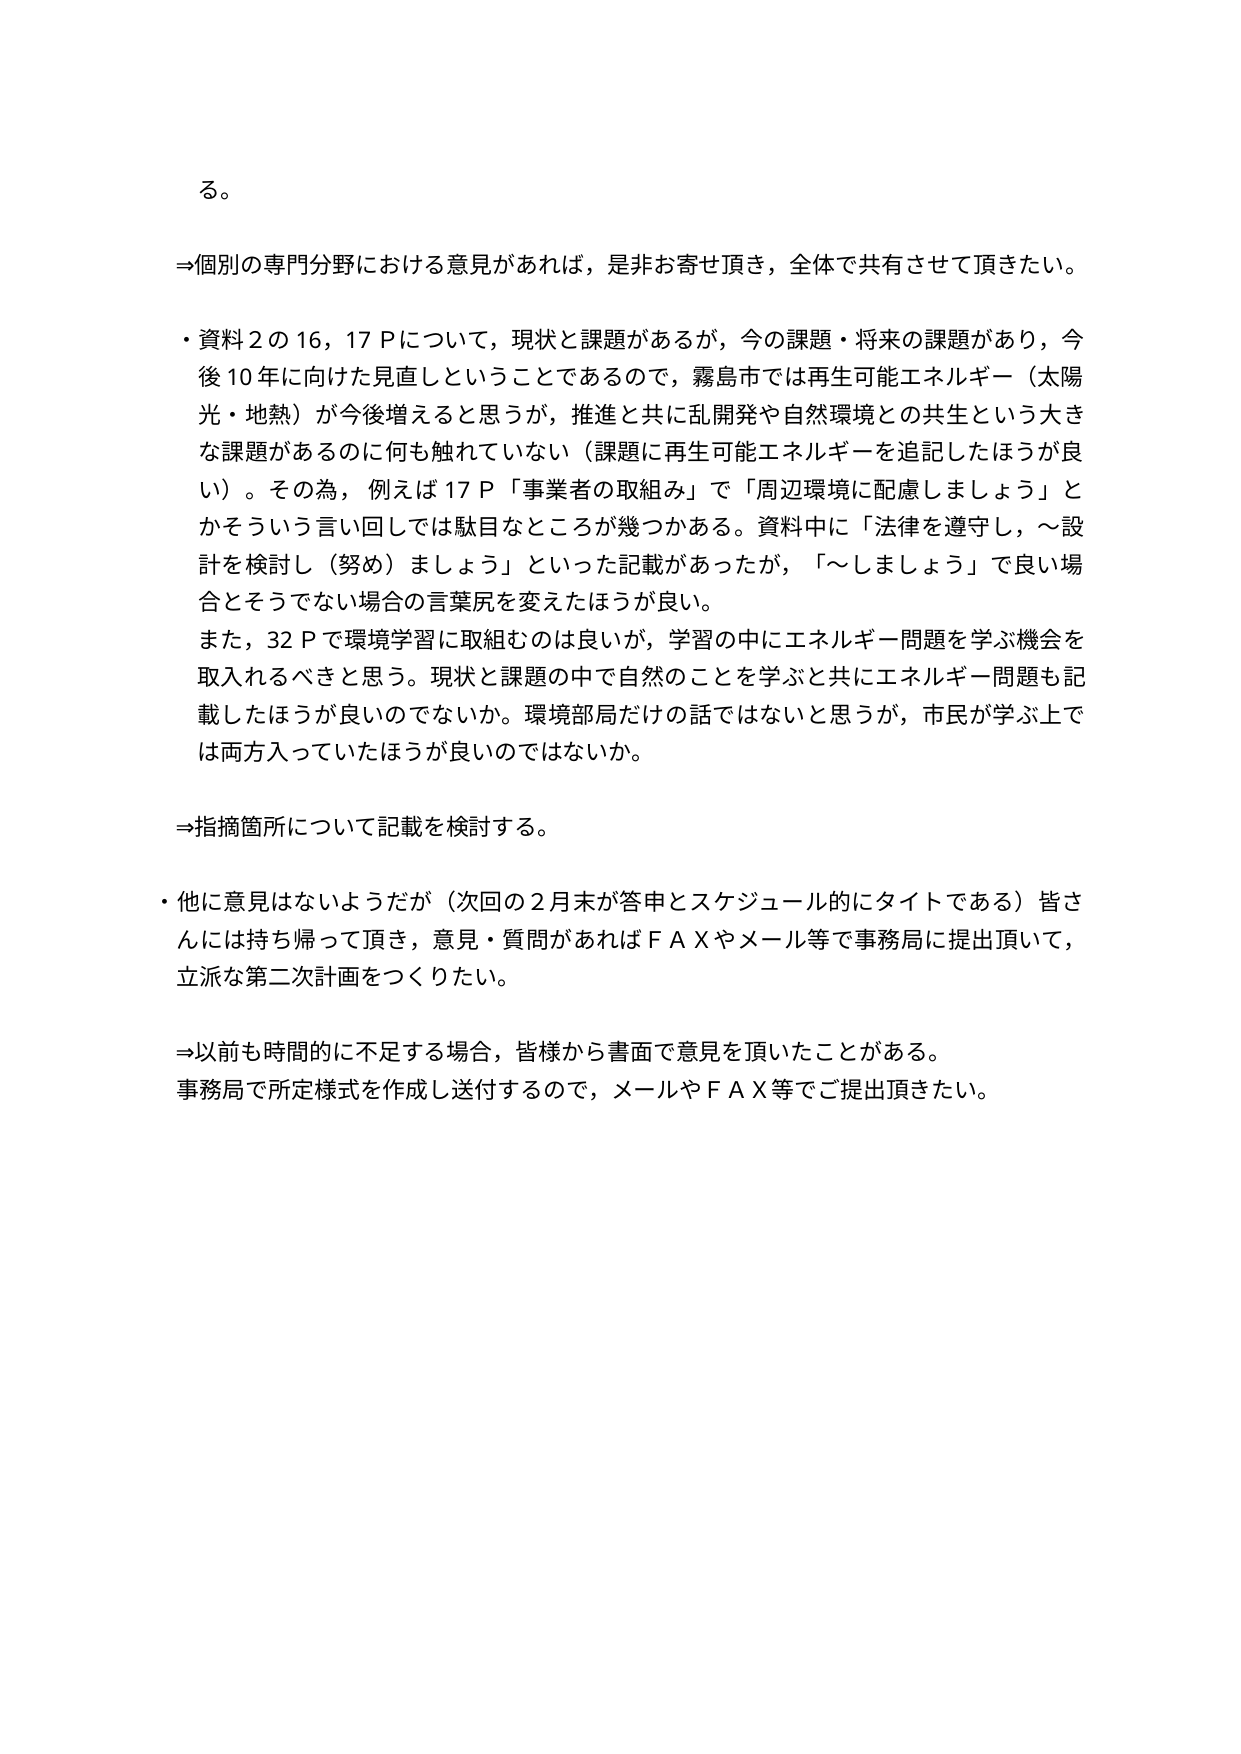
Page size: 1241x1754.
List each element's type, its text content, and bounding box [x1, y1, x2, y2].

text ⇒個別の専門分野における意見があれば，是非お寄せ頂き，全体で共有させて頂きたい。 [175, 244, 1087, 282]
text ⇒指摘箇所について記載を検討する。 [175, 807, 1087, 844]
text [197, 169, 1087, 207]
text 事務局で所定様式を作成し送付するので，メールやＦＡＸ等でご提出頂きたい。 [153, 1069, 1087, 1107]
text ・資料２の16，17Ｐについて，現状と課題があるが，今の課題・将来の課題があり，今後10年に向けた見直しということであるので，霧島市では再生可能エネルギー（太陽光・地熱）が今後増えると思うが，推進と共に乱開発や自然環境との共生という大きな課題があるのに何も触れていない（課題に再生可能エネルギーを追記したほうが良い）。その為， 例えば17Ｐ「事業者の取組み」で「周辺環境に配慮しましょう」とかそういう言い回しでは駄目なところが幾つかある。資料中に「法律を遵守し，～設計を検討し（努め）ましょう」といった記載があったが，「～しましょう」で良い場合とそうでない場合の言葉尻を変えたほうが良い。 [175, 319, 1087, 619]
text ・他に意見はないようだが（次回の２月末が答申とスケジュール的にタイトである）皆さんには持ち帰って頂き，意見・質問があればＦＡＸやメール等で事務局に提出頂いて，立派な第二次計画をつくりたい。 [153, 882, 1087, 994]
text また，32Ｐで環境学習に取組むのは良いが，学習の中にエネルギー問題を学ぶ機会を取入れるべきと思う。現状と課題の中で自然のことを学ぶと共にエネルギー問題も記載したほうが良いのでないか。環境部局だけの話ではないと思うが，市民が学ぶ上では両方入っていたほうが良いのではないか。 [197, 619, 1087, 769]
text ⇒以前も時間的に不足する場合，皆様から書面で意見を頂いたことがある。 [175, 1032, 1087, 1069]
